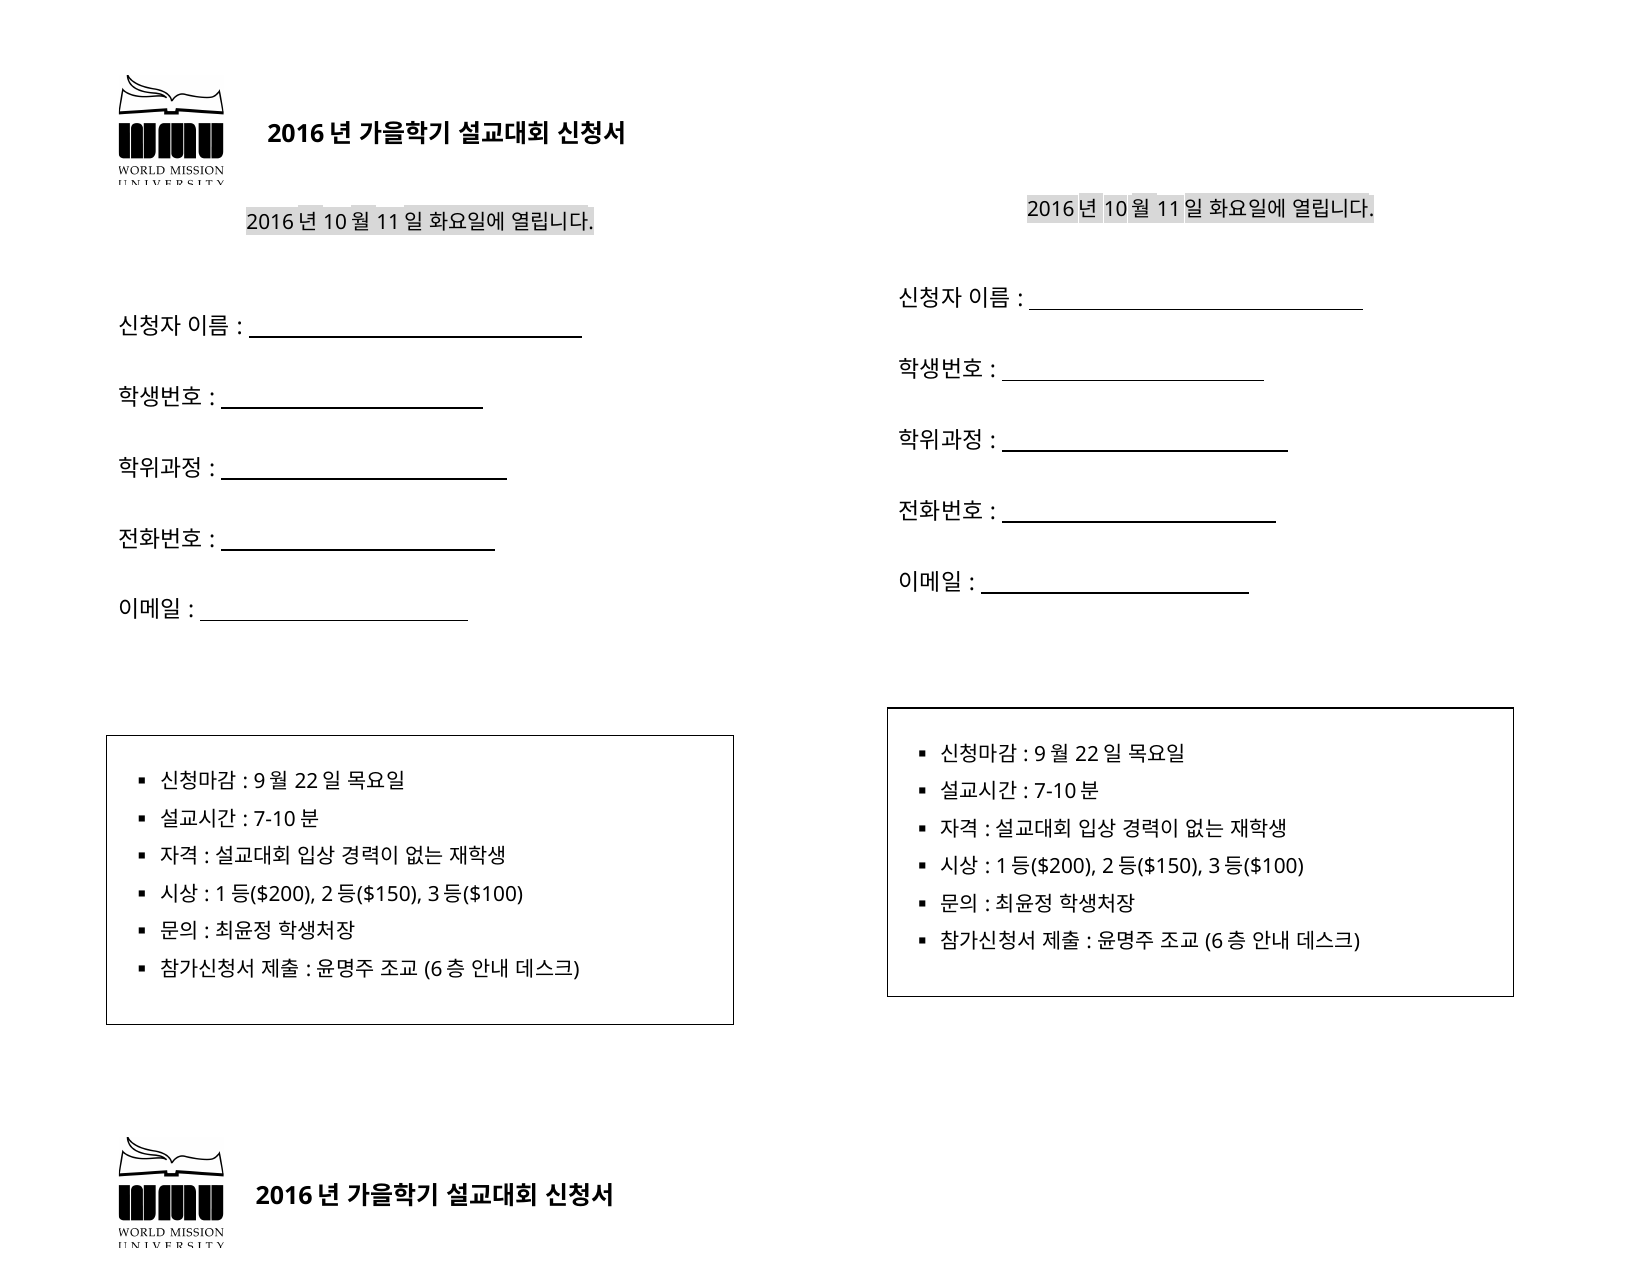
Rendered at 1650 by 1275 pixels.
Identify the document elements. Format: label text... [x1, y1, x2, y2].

text 2016년 10월 11일 화요일에 열립니다. [118, 202, 722, 239]
text 이메일 : [899, 562, 1502, 599]
text 전화번호 : [118, 518, 722, 556]
picture [118, 75, 224, 185]
table_header 신청마감 : 9월 22일 목요일 설교시간 : 7-10분 자격 : 설교대회 입상 경력이 없는 재학생 시상 : 1등($200), 2등($150), 3등($100) 문의 : 최윤정 학생처장 참가신청서 제출 : 윤명주 조교 (6층 안내 데스크) [107, 736, 733, 1023]
picture [118, 1137, 224, 1247]
text 2016년 10월 11일 화요일에 열립니다. [899, 189, 1502, 227]
text 2016년 가을학기 설교대회 신청서 [224, 112, 722, 150]
text 학위과정 : [118, 447, 722, 485]
text 2016년 가을학기 설교대회 신청서 [224, 1174, 722, 1212]
text 신청자 이름 : [899, 278, 1502, 316]
text 학생번호 : [899, 349, 1502, 387]
text 이메일 : [118, 589, 722, 627]
text 신청자 이름 : [118, 306, 722, 343]
text 전화번호 : [899, 491, 1502, 528]
table_header 신청마감 : 9월 22일 목요일 설교시간 : 7-10분 자격 : 설교대회 입상 경력이 없는 재학생 시상 : 1등($200), 2등($150), 3등($100) 문의 : 최윤정 학생처장 참가신청서 제출 : 윤명주 조교 (6층 안내 데스크) [888, 709, 1513, 996]
text 학생번호 : [118, 377, 722, 414]
text 학위과정 : [899, 420, 1502, 457]
